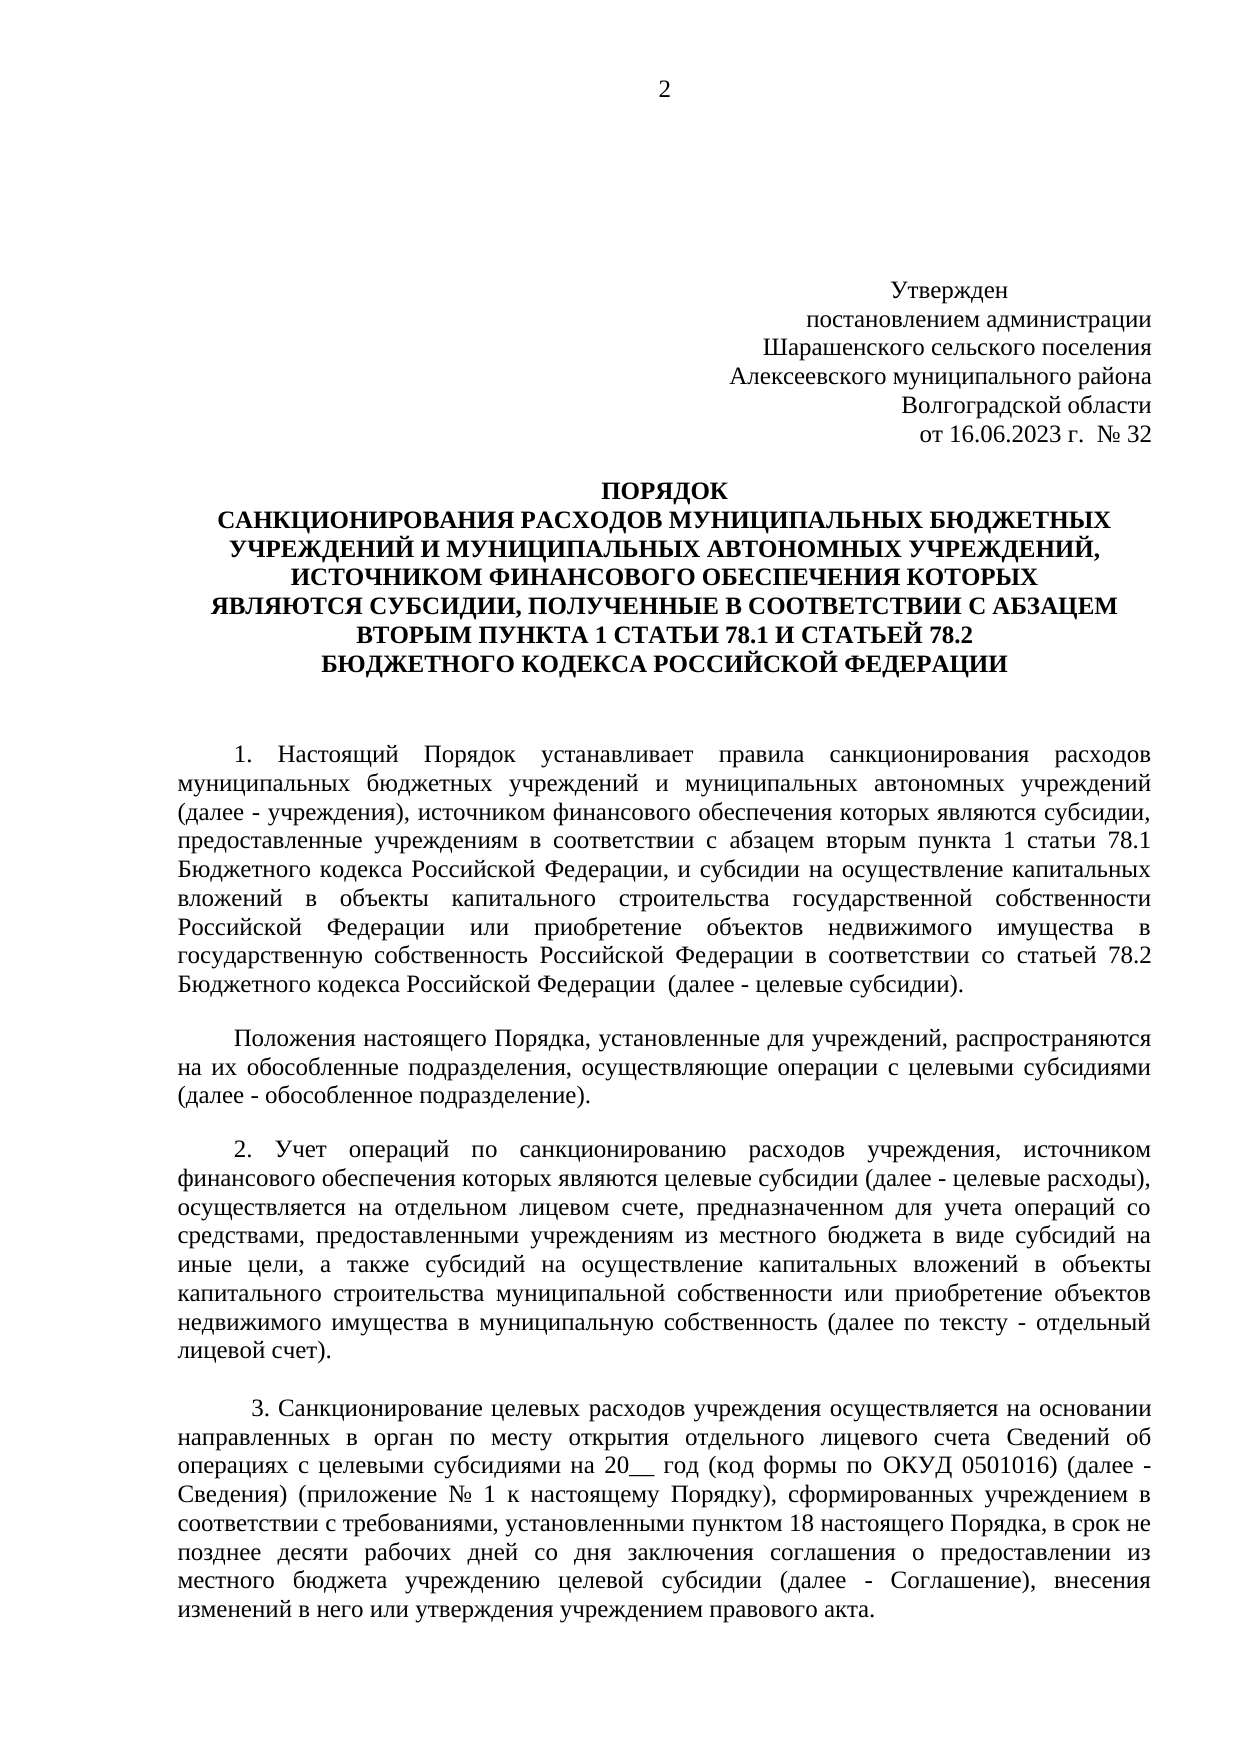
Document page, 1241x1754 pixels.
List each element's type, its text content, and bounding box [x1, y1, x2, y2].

text 1. Настоящий Порядок устанавливает правила санкционирования расходов муниципальных бюджетных учреждений и муниципальных автономных учреждений (далее - учреждения), источником финансового обеспечения которых являются субсидии, предоставленные учреждениям в соответствии с абзацем вторым пункта 1 статьи 78.1 Бюджетного кодекса Российской Федерации, и субсидии на осуществление капитальных вложений в объекты капитального строительства государственной собственности Российской Федерации или приобретение объектов недвижимого имущества в государственную собственность Российской Федерации в соответствии со статьей 78.2 Бюджетного кодекса Российской Федерации (далее - целевые субсидии). [177, 739, 1152, 998]
text постановлением администрации [177, 304, 1152, 332]
title ВТОРЫМ ПУНКТА 1 СТАТЬИ 78.1 И СТАТЬЕЙ 78.2 [177, 620, 1152, 649]
text Волгоградской области [177, 390, 1152, 419]
title ЯВЛЯЮТСЯ СУБСИДИИ, ПОЛУЧЕННЫЕ В СООТВЕТСТВИИ С АБЗАЦЕМ [177, 591, 1152, 620]
title БЮДЖЕТНОГО КОДЕКСА РОССИЙСКОЙ ФЕДЕРАЦИИ [177, 649, 1152, 677]
text 3. Санкционирование целевых расходов учреждения осуществляется на основании направленных в орган по месту открытия отдельного лицевого счета Сведений об операциях с целевыми субсидиями на 20__ год (код формы по ОКУД 0501016) (далее - Сведения) (приложение № 1 к настоящему Порядку), сформированных учреждением в соответствии с требованиями, установленными пунктом 18 настоящего Порядка, в срок не позднее десяти рабочих дней со дня заключения соглашения о предоставлении из местного бюджета учреждению целевой субсидии (далее - Соглашение), внесения изменений в него или утверждения учреждением правового акта. [177, 1393, 1152, 1623]
title ПОРЯДОК [177, 476, 1152, 505]
title САНКЦИОНИРОВАНИЯ РАСХОДОВ МУНИЦИПАЛЬНЫХ БЮДЖЕТНЫХ УЧРЕЖДЕНИЙ И МУНИЦИПАЛЬНЫХ АВТОНОМНЫХ УЧРЕЖДЕНИЙ, [177, 505, 1152, 562]
text от 16.06.2023 г. № 32 [177, 419, 1152, 447]
text 2. Учет операций по санкционированию расходов учреждения, источником финансового обеспечения которых являются целевые субсидии (далее - целевые расходы), осуществляется на отдельном лицевом счете, предназначенном для учета операций со средствами, предоставленными учреждениям из местного бюджета в виде субсидий на иные цели, а также субсидий на осуществление капитальных вложений в объекты капитального строительства муниципальной собственности или приобретение объектов недвижимого имущества в муниципальную собственность (далее по тексту - отдельный лицевой счет). [177, 1134, 1152, 1364]
text Алексеевского муниципального района [177, 361, 1152, 390]
text Положения настоящего Порядка, установленные для учреждений, распространяются на их обособленные подразделения, осуществляющие операции с целевыми субсидиями (далее - обособленное подразделение). [177, 1023, 1152, 1109]
title ИСТОЧНИКОМ ФИНАНСОВОГО ОБЕСПЕЧЕНИЯ КОТОРЫХ [177, 562, 1152, 591]
text Шарашенского сельского поселения [177, 332, 1152, 361]
text Утвержден [177, 275, 1152, 304]
